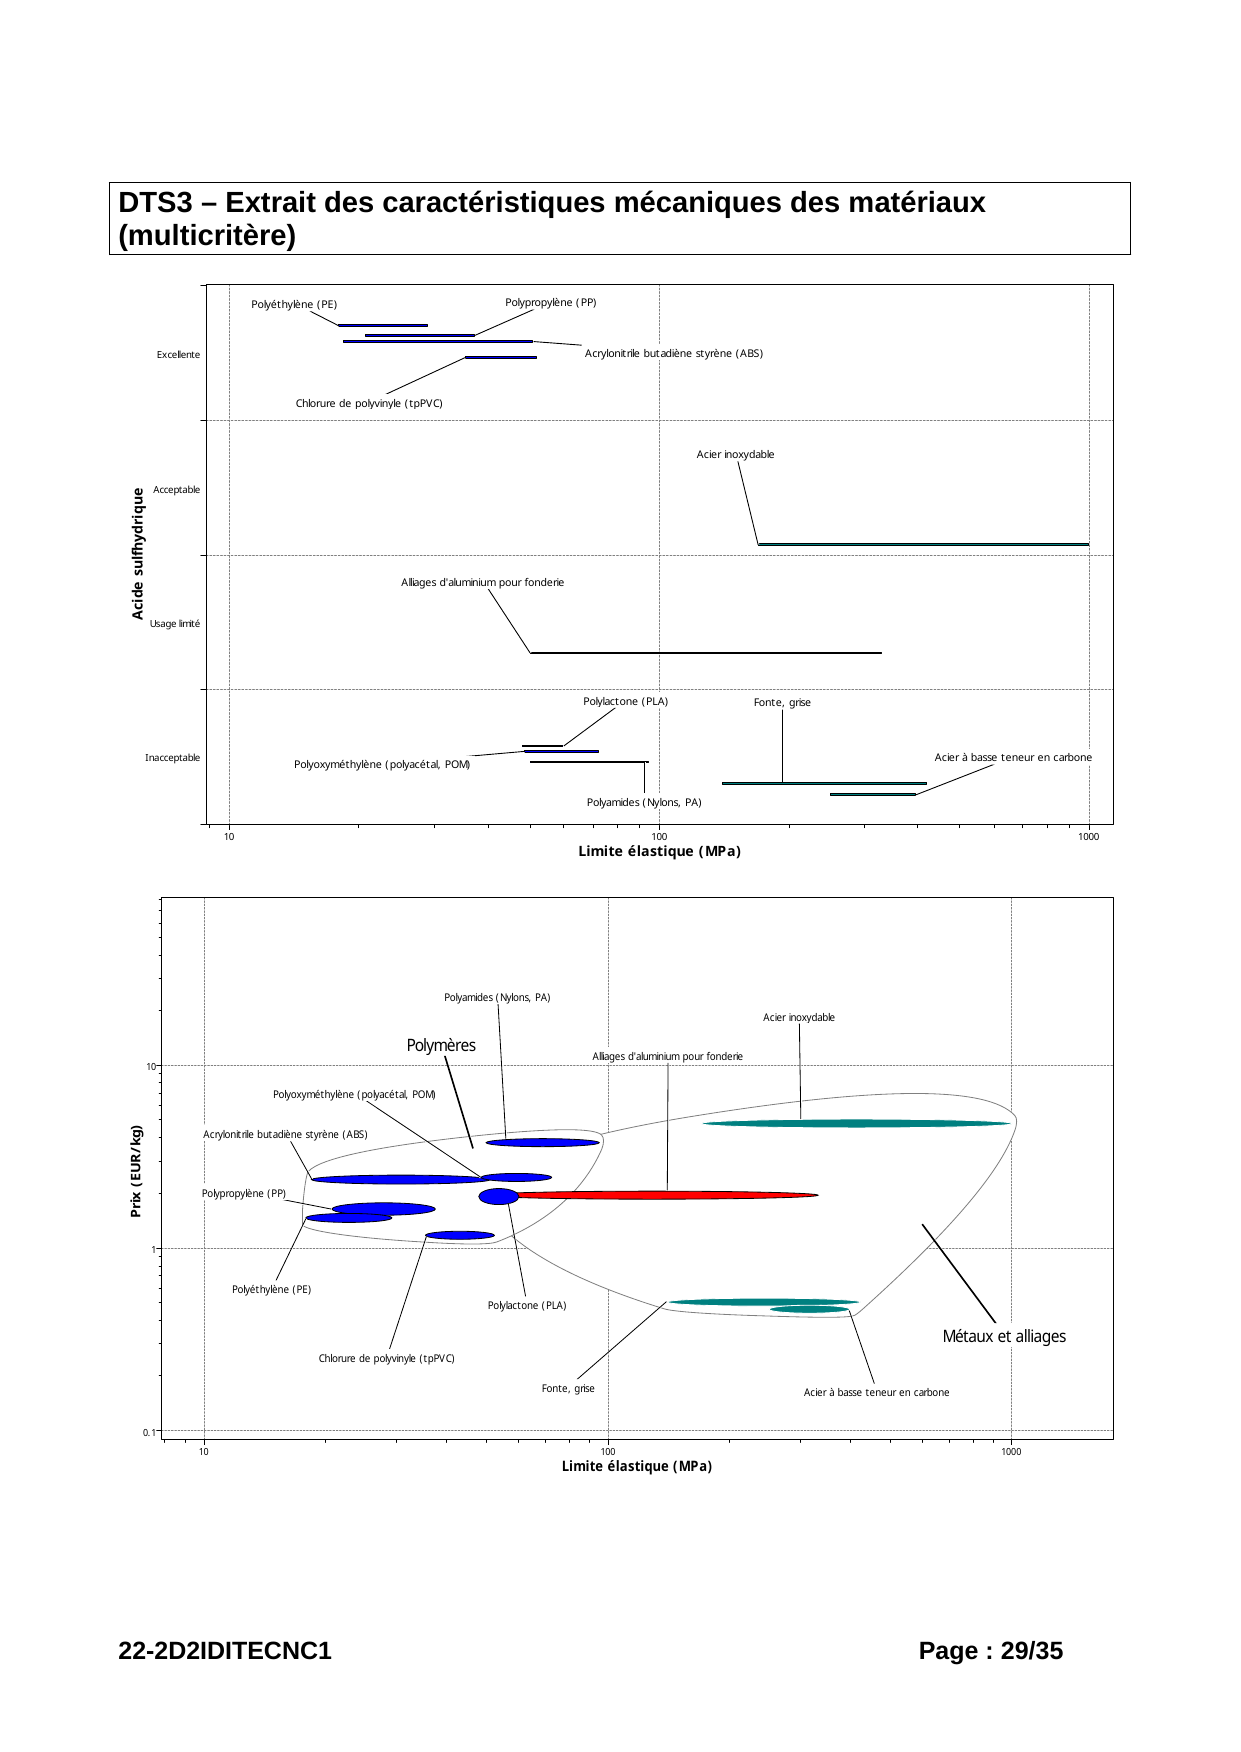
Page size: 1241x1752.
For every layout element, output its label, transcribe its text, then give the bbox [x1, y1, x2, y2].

text DTS3 – Extrait des caractéristiques mécaniques des matériaux (multicritère) [110, 183, 1130, 254]
